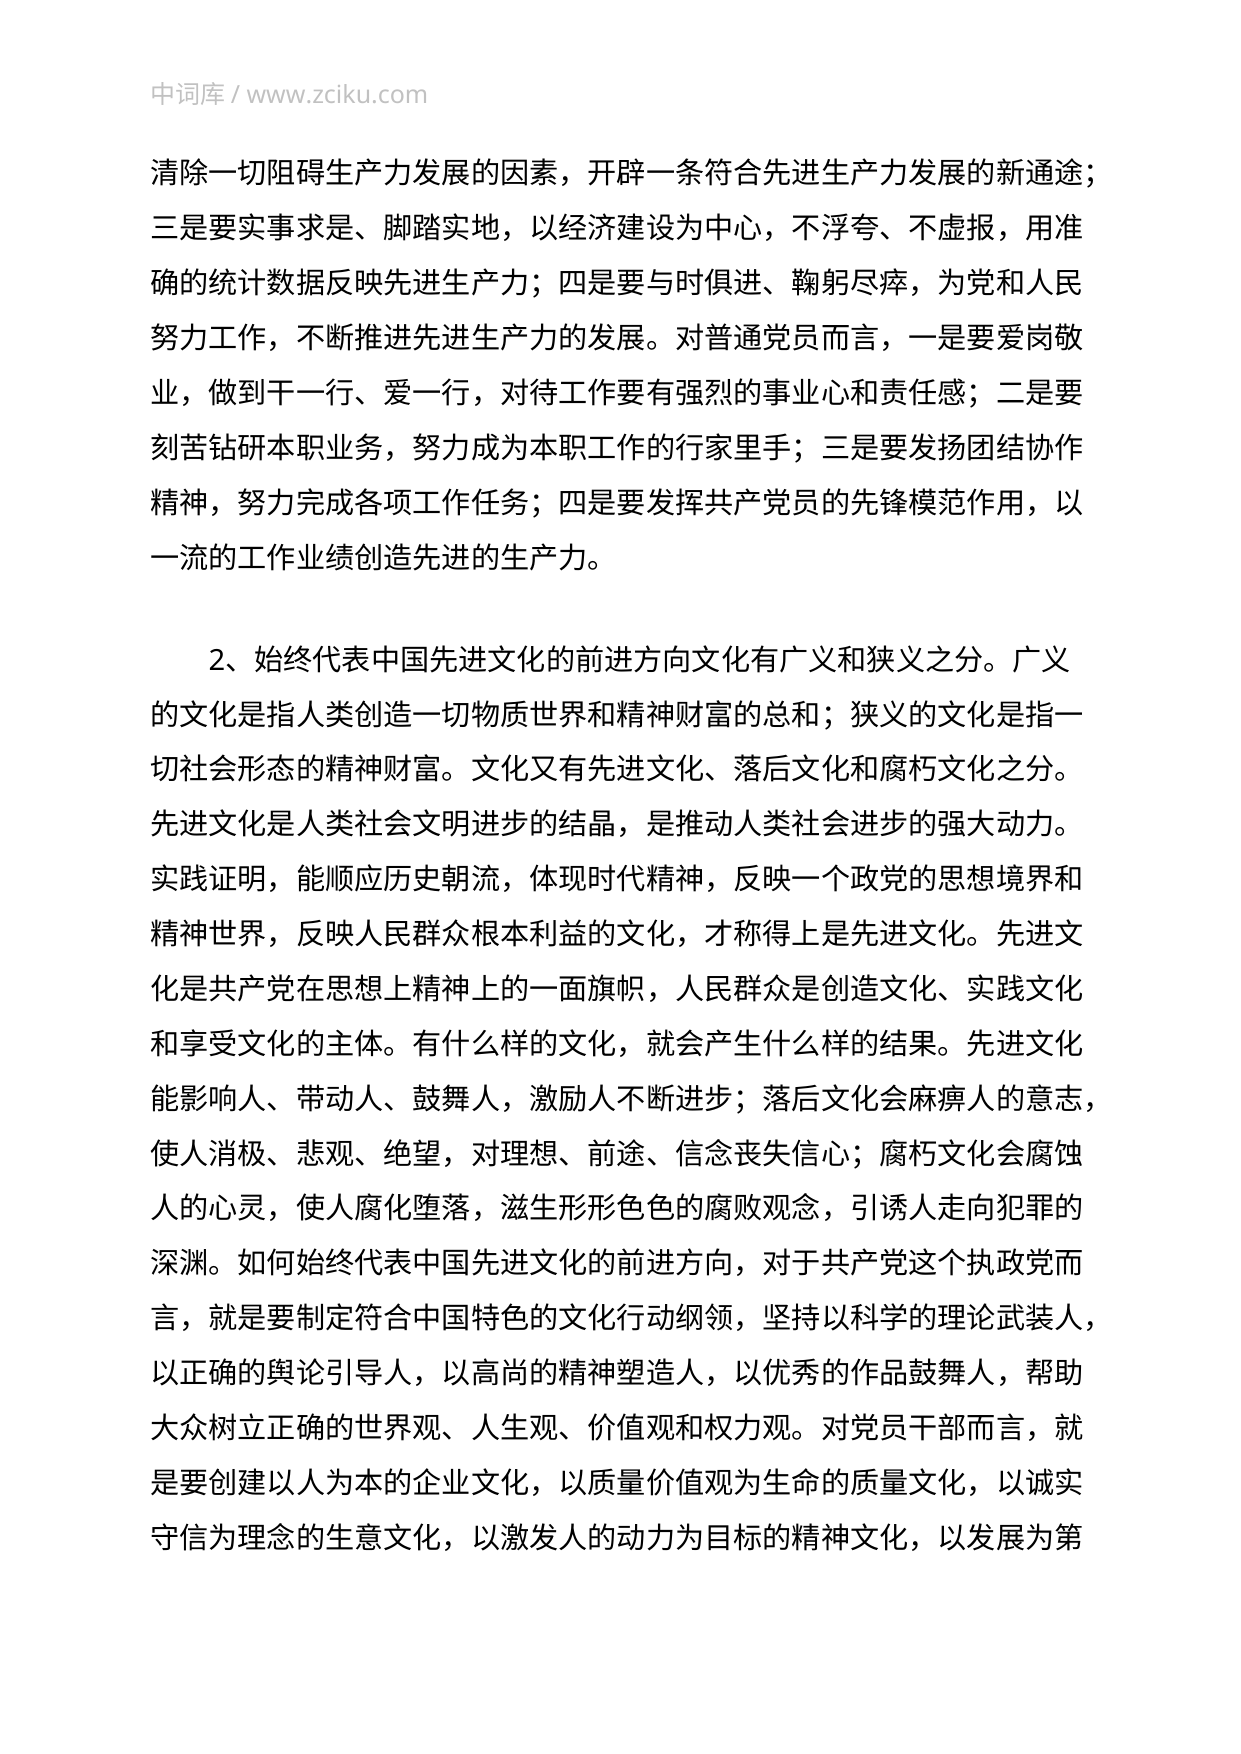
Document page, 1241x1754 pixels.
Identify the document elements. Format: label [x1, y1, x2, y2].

text [150, 150, 1090, 577]
text [150, 636, 1090, 1557]
